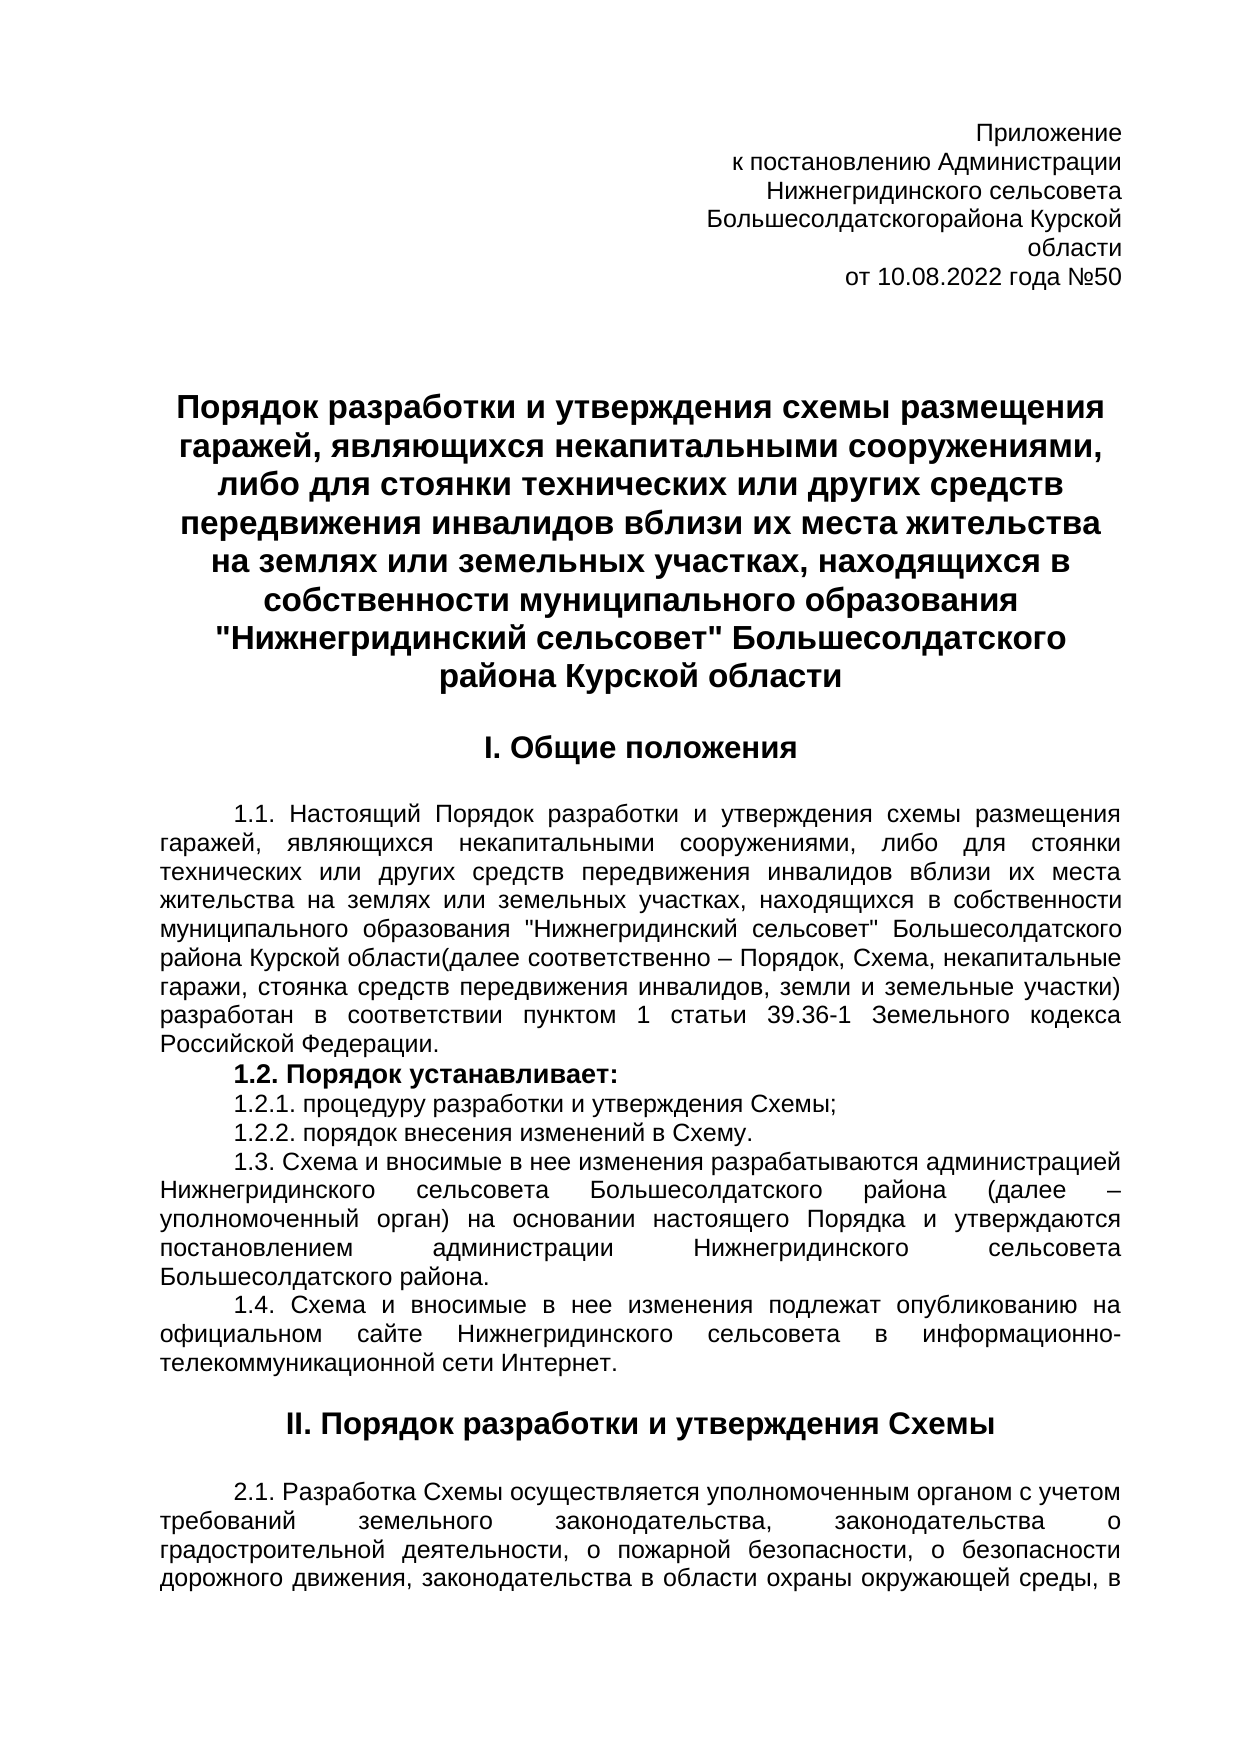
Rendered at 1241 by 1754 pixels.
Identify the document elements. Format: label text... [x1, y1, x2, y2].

text Приложение [617, 118, 1122, 147]
text 1.2.2. порядок внесения изменений в Схему. [159, 1118, 1122, 1147]
text к постановлению Администрации [691, 147, 1122, 176]
text Нижнегридинского сельсовета [691, 176, 1122, 204]
text Большесолдатскогорайона Курской области [691, 204, 1122, 262]
text 1.4. Схема и вносимые в нее изменения подлежат опубликованию на официальном сайте Нижнегридинского сельсовета в информационно-телекоммуникационной сети Интернет. [159, 1290, 1122, 1377]
text I. Общие положения [159, 729, 1122, 765]
text Порядок разработки и утверждения схемы размещения гаражей, являющихся некапитальными сооружениями, либо для стоянки технических или других средств передвижения инвалидов вблизи их места жительства на землях или земельных участках, находящихся в собственности муниципального образования "Нижнегридинский сельсовет" Большесолдатского района Курской области [159, 387, 1122, 695]
text 1.3. Схема и вносимые в нее изменения разрабатываются администрацией Нижнегридинского сельсовета Большесолдатского района (далее – уполномоченный орган) на основании настоящего Порядка и утверждаются постановлением администрации Нижнегридинского сельсовета Большесолдатского района. [159, 1147, 1122, 1290]
text 1.2.1. процедуру разработки и утверждения Схемы; [159, 1089, 1122, 1118]
text от 10.08.2022 года №50 [691, 262, 1122, 291]
text 1.1. Настоящий Порядок разработки и утверждения схемы размещения гаражей, являющихся некапитальными сооружениями, либо для стоянки технических или других средств передвижения инвалидов вблизи их места жительства на землях или земельных участках, находящихся в собственности муниципального образования "Нижнегридинский сельсовет" Большесолдатского района Курской области(далее соответственно – Порядок, Схема, некапитальные гаражи, стоянка средств передвижения инвалидов, земли и земельные участки) разработан в соответствии пунктом 1 статьи 39.36-1 Земельного кодекса Российской Федерации. [159, 799, 1122, 1058]
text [159, 1477, 1122, 1592]
text 1.2. Порядок устанавливает: [159, 1058, 1122, 1089]
text II. Порядок разработки и утверждения Схемы [159, 1405, 1122, 1441]
